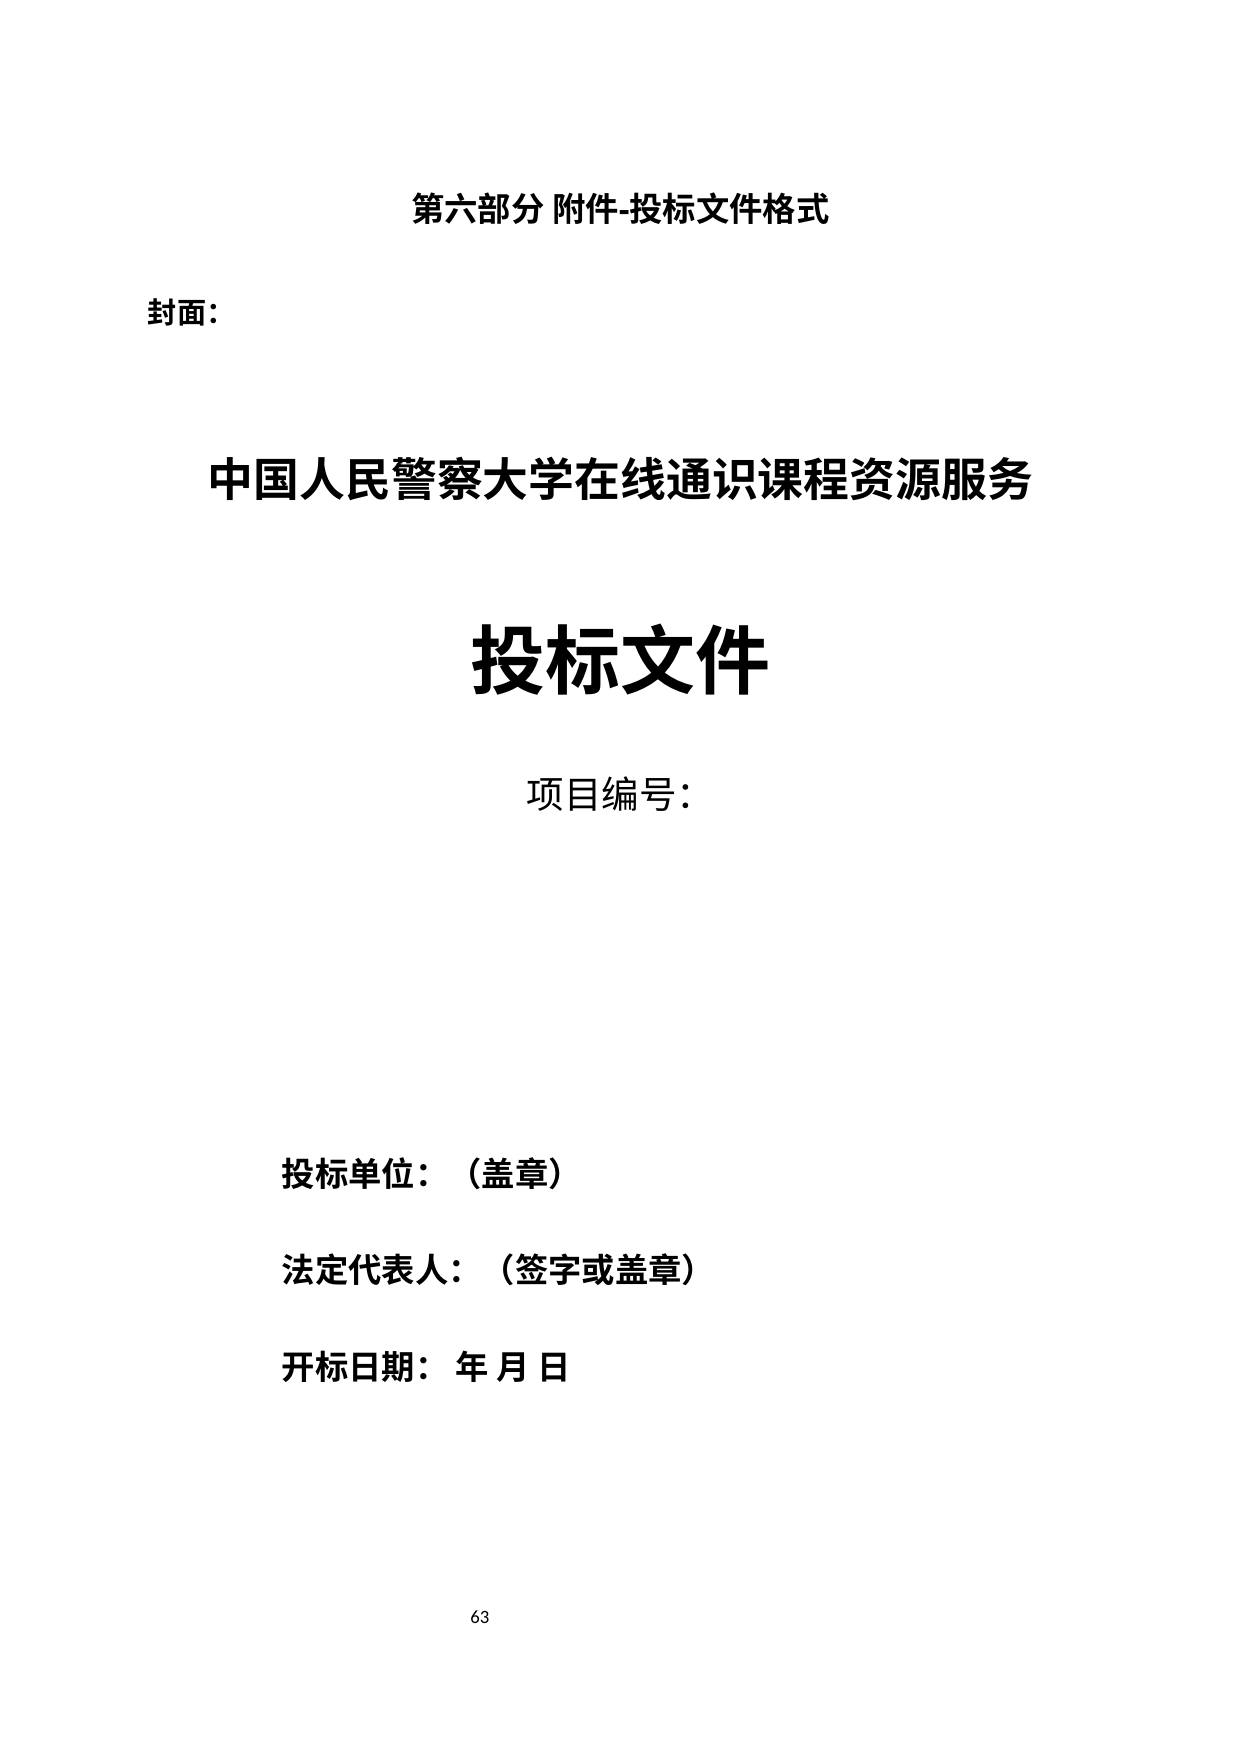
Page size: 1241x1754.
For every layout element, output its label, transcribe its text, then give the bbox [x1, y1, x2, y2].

text 中国人民警察大学在线通识课程资源服务 [148, 443, 1093, 509]
text 封面： [148, 290, 1093, 332]
text 投标单位：（盖章） [148, 1148, 1093, 1196]
text 投标文件 [148, 602, 1093, 710]
text 开标日期： 年 月 日 [148, 1341, 1093, 1389]
text 项目编号： [148, 765, 1093, 819]
subtitle 第六部分 附件-投标文件格式 [148, 183, 1093, 231]
text 法定代表人：（签字或盖章） [148, 1244, 1093, 1292]
